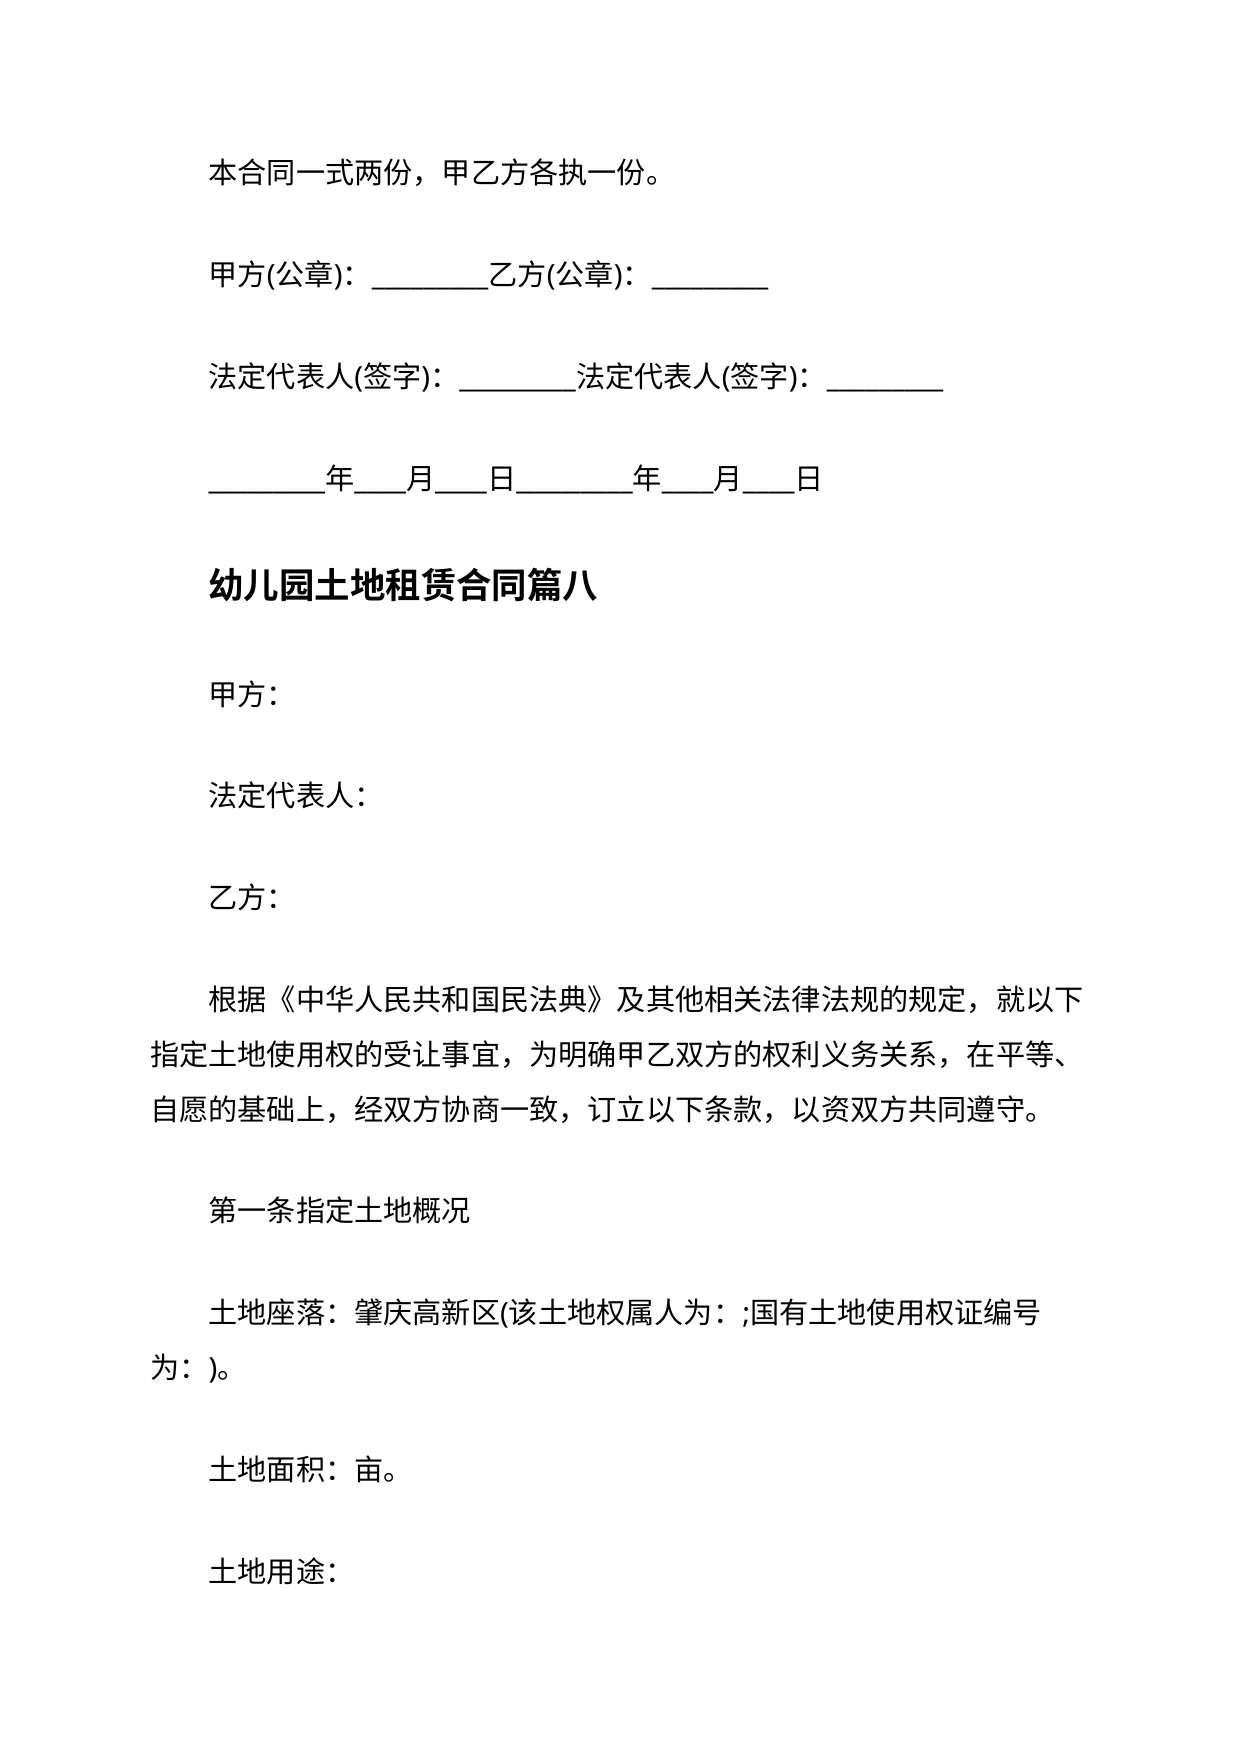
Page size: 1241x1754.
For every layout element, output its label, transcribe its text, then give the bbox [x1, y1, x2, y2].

text 土地座落：肈庆高新区(该土地权属人为：;国有土地使用权证编号为：)。 [150, 1290, 1090, 1387]
text 乙方： [150, 875, 1090, 917]
text _________年____月____日_________年____月____日 [150, 456, 1090, 498]
text 土地用途： [150, 1548, 1090, 1591]
text 根据《中华人民共和国民法典》及其他相关法律法规的规定，就以下指定土地使用权的受让事宜，为明确甲乙双方的权利义务关系，在平等、自愿的基础上，经双方协商一致，订立以下条款，以资双方共同遵守。 [150, 976, 1090, 1128]
text 法定代表人： [150, 773, 1090, 815]
text 本合同一式两份，甲乙方各执一份。 [150, 150, 1090, 192]
text 幼儿园土地租赁合同篇八 [150, 558, 1090, 609]
text 第一条指定土地概况 [150, 1188, 1090, 1230]
text 土地面积：亩。 [150, 1447, 1090, 1489]
text 甲方(公章)：_________乙方(公章)：_________ [150, 252, 1090, 294]
text 法定代表人(签字)：_________法定代表人(签字)：_________ [150, 354, 1090, 396]
text 甲方： [150, 671, 1090, 713]
